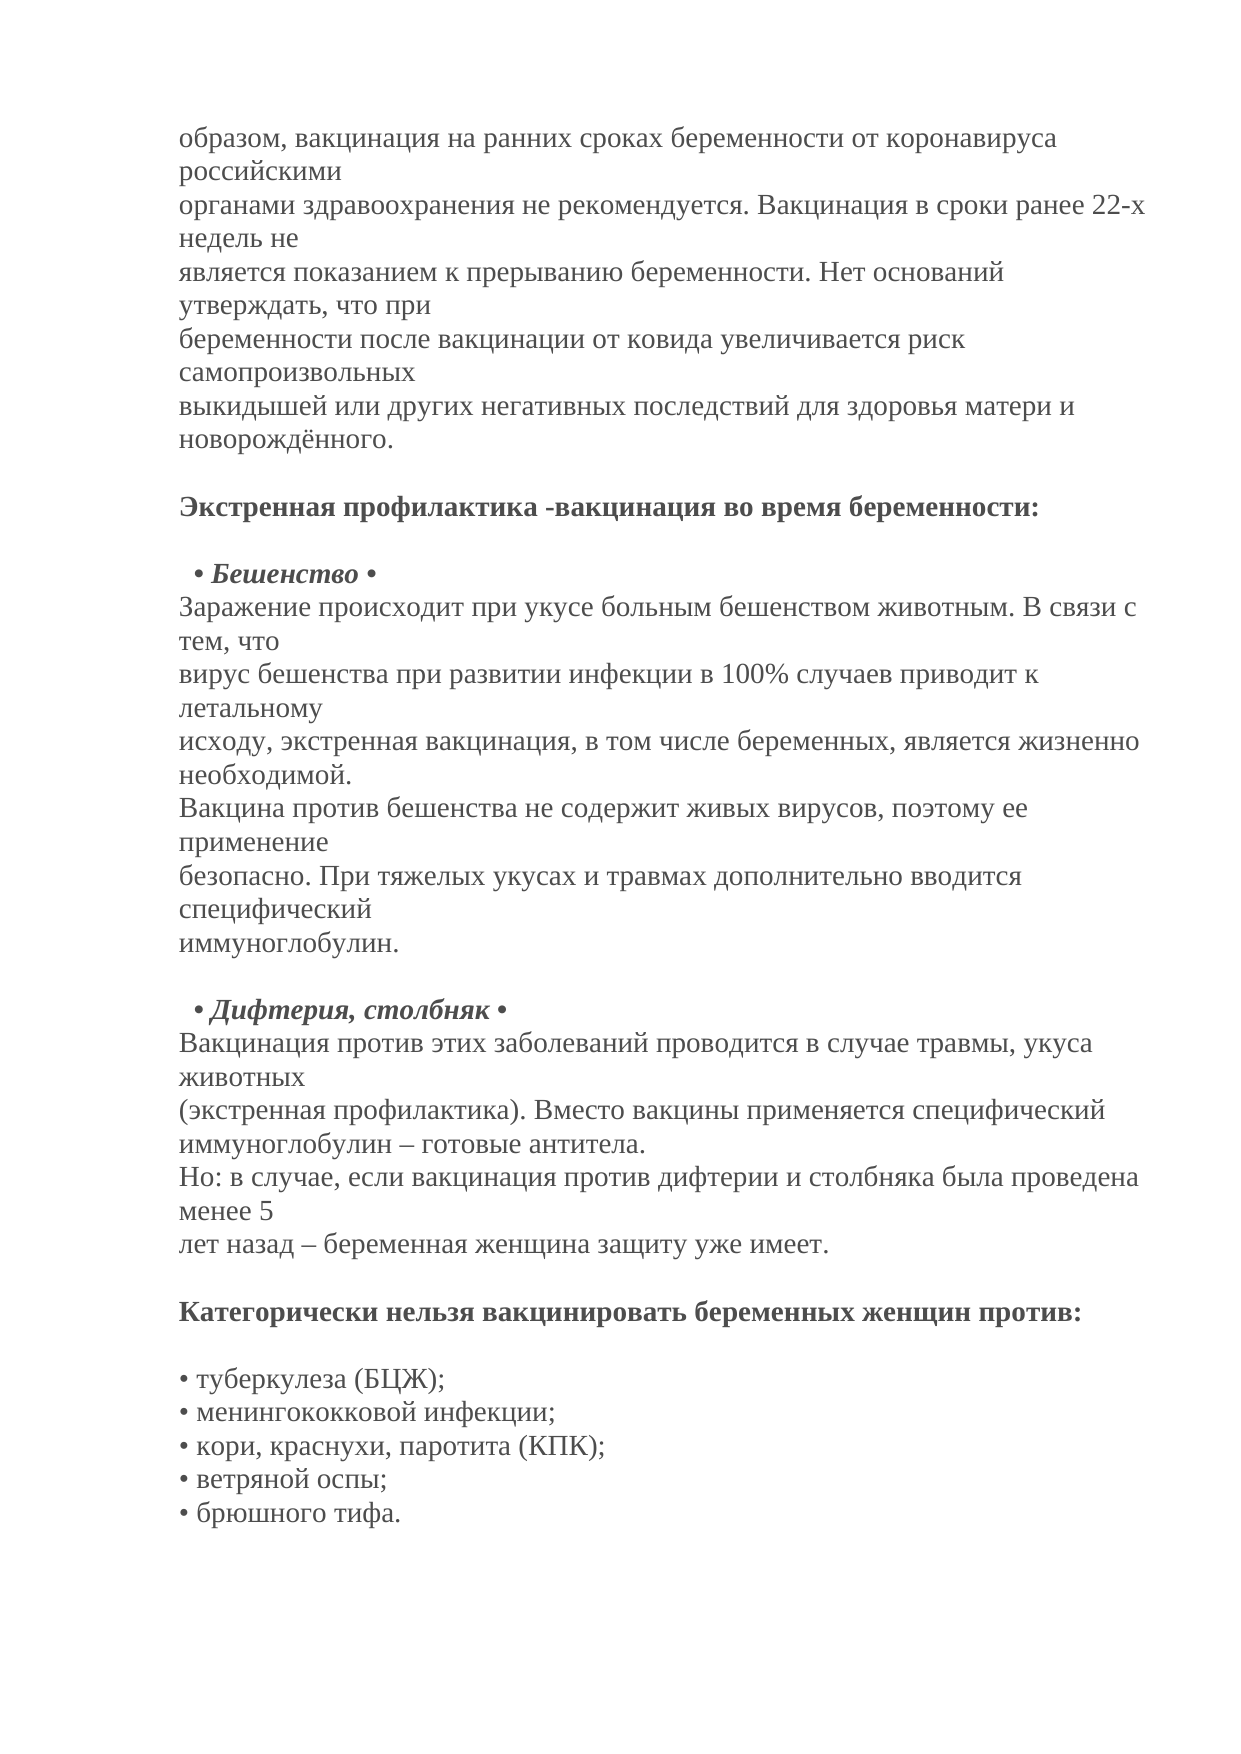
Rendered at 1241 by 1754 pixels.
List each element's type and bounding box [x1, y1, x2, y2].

table_header [177, 118, 1152, 1530]
